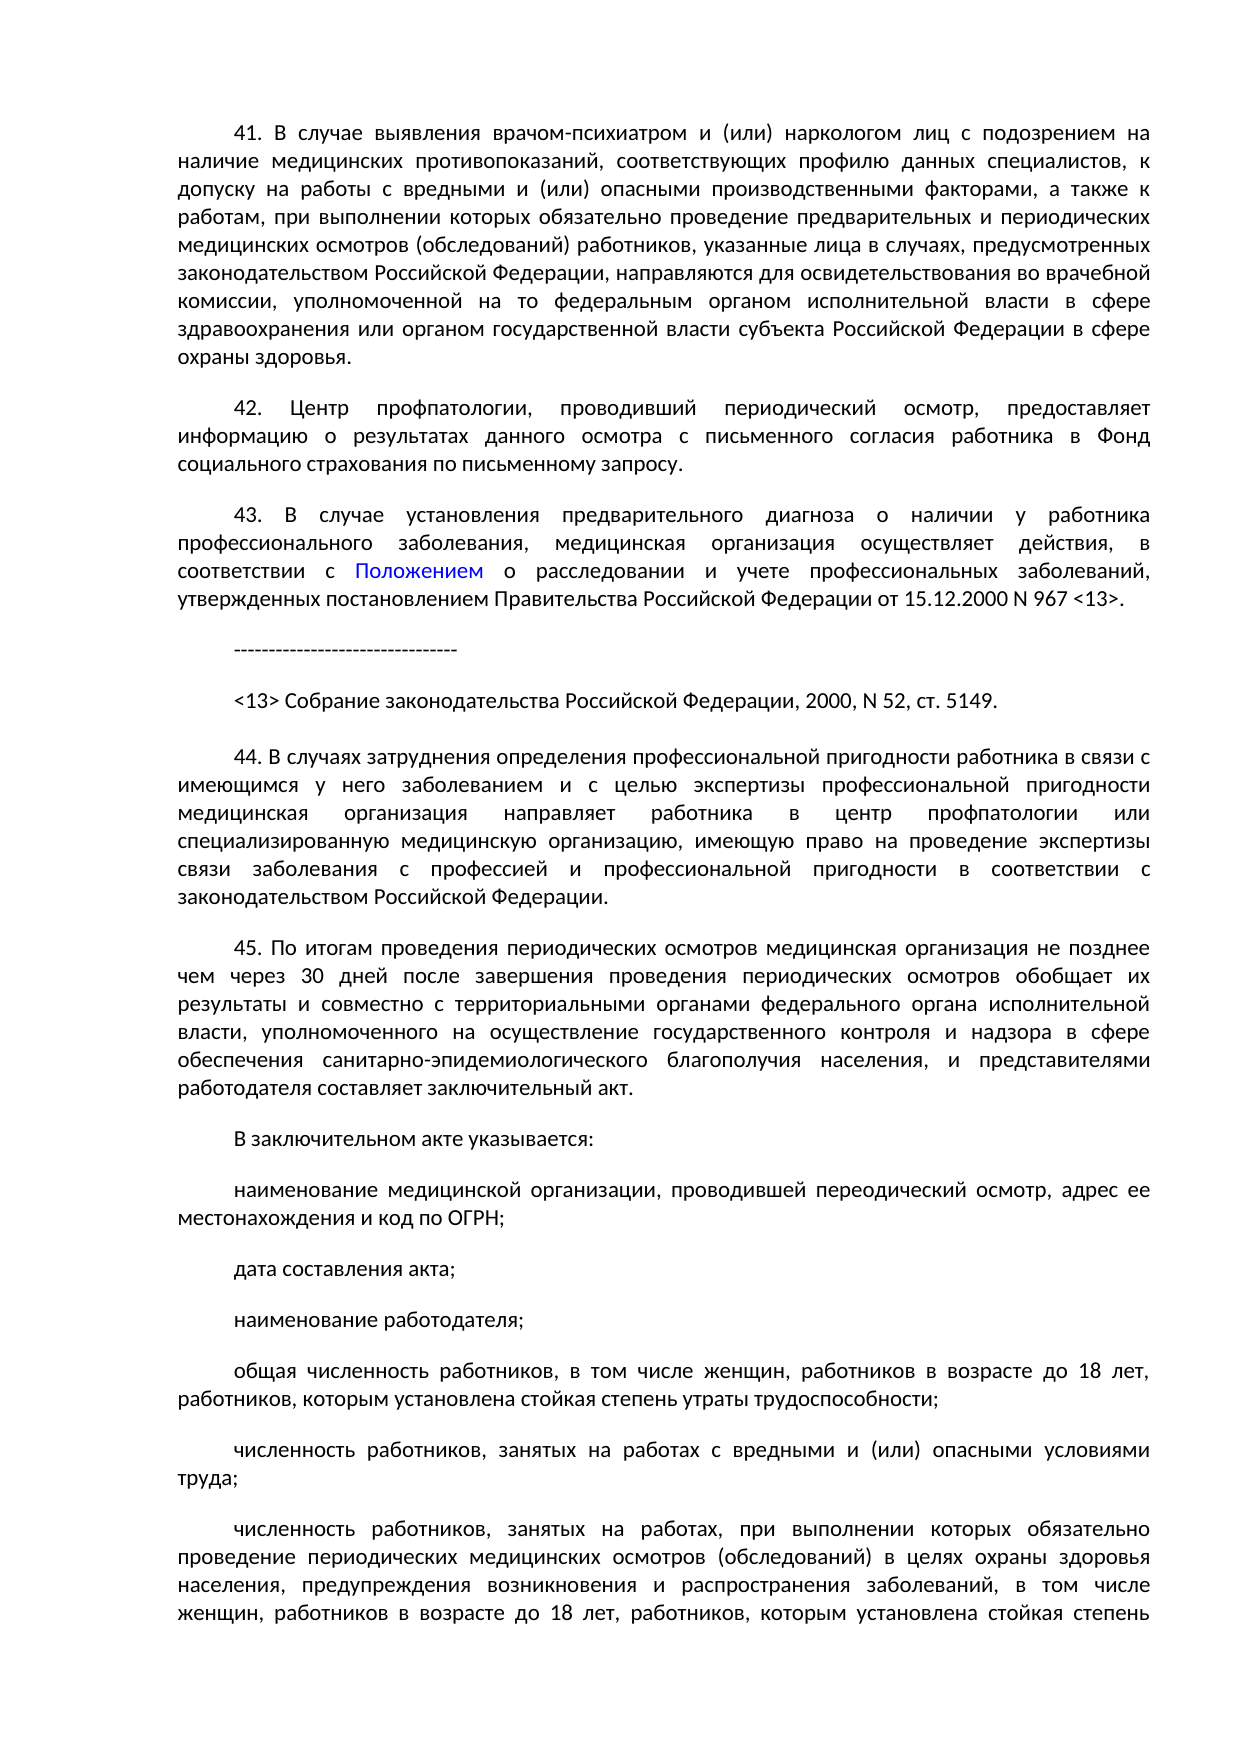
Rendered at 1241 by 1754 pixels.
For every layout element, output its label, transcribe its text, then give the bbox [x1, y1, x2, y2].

text наименование медицинской организации, проводившей переодический осмотр, адрес ее местонахождения и код по ОГРН; [177, 1175, 1152, 1231]
text 42. Центр профпатологии, проводивший периодический осмотр, предоставляет информацию о результатах данного осмотра с письменного согласия работника в Фонд социального страхования по письменному запросу. [177, 393, 1152, 477]
text общая численность работников, в том числе женщин, работников в возрасте до 18 лет, работников, которым установлена стойкая степень утраты трудоспособности; [177, 1356, 1152, 1412]
text дата составления акта; [177, 1254, 1152, 1282]
text 45. По итогам проведения периодических осмотров медицинская организация не позднее чем через 30 дней после завершения проведения периодических осмотров обобщает их результаты и совместно с территориальными органами федерального органа исполнительной власти, уполномоченного на осуществление государственного контроля и надзора в сфере обеспечения санитарно-эпидемиологического благополучия населения, и представителями работодателя составляет заключительный акт. [177, 933, 1152, 1101]
text 43. В случае установления предварительного диагноза о наличии у работника профессионального заболевания, медицинская организация осуществляет действия, в соответствии с Положением о расследовании и учете профессиональных заболеваний, утвержденных постановлением Правительства Российской Федерации от 15.12.2000 N 967 <13>. [177, 500, 1152, 612]
text численность работников, занятых на работах с вредными и (или) опасными условиями труда; [177, 1435, 1152, 1491]
text 44. В случаях затруднения определения профессиональной пригодности работника в связи с имеющимся у него заболеванием и с целью экспертизы профессиональной пригодности медицинская организация направляет работника в центр профпатологии или специализированную медицинскую организацию, имеющую право на проведение экспертизы связи заболевания с профессией и профессиональной пригодности в соответствии с законодательством Российской Федерации. [177, 742, 1152, 910]
text -------------------------------- [177, 635, 1152, 663]
text В заключительном акте указывается: [177, 1124, 1152, 1152]
text <13> Собрание законодательства Российской Федерации, 2000, N 52, ст. 5149. [177, 686, 1152, 714]
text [177, 1514, 1152, 1626]
text наименование работодателя; [177, 1305, 1152, 1333]
text 41. В случае выявления врачом-психиатром и (или) наркологом лиц с подозрением на наличие медицинских противопоказаний, соответствующих профилю данных специалистов, к допуску на работы с вредными и (или) опасными производственными факторами, а также к работам, при выполнении которых обязательно проведение предварительных и периодических медицинских осмотров (обследований) работников, указанные лица в случаях, предусмотренных законодательством Российской Федерации, направляются для освидетельствования во врачебной комиссии, уполномоченной на то федеральным органом исполнительной власти в сфере здравоохранения или органом государственной власти субъекта Российской Федерации в сфере охраны здоровья. [177, 118, 1152, 370]
